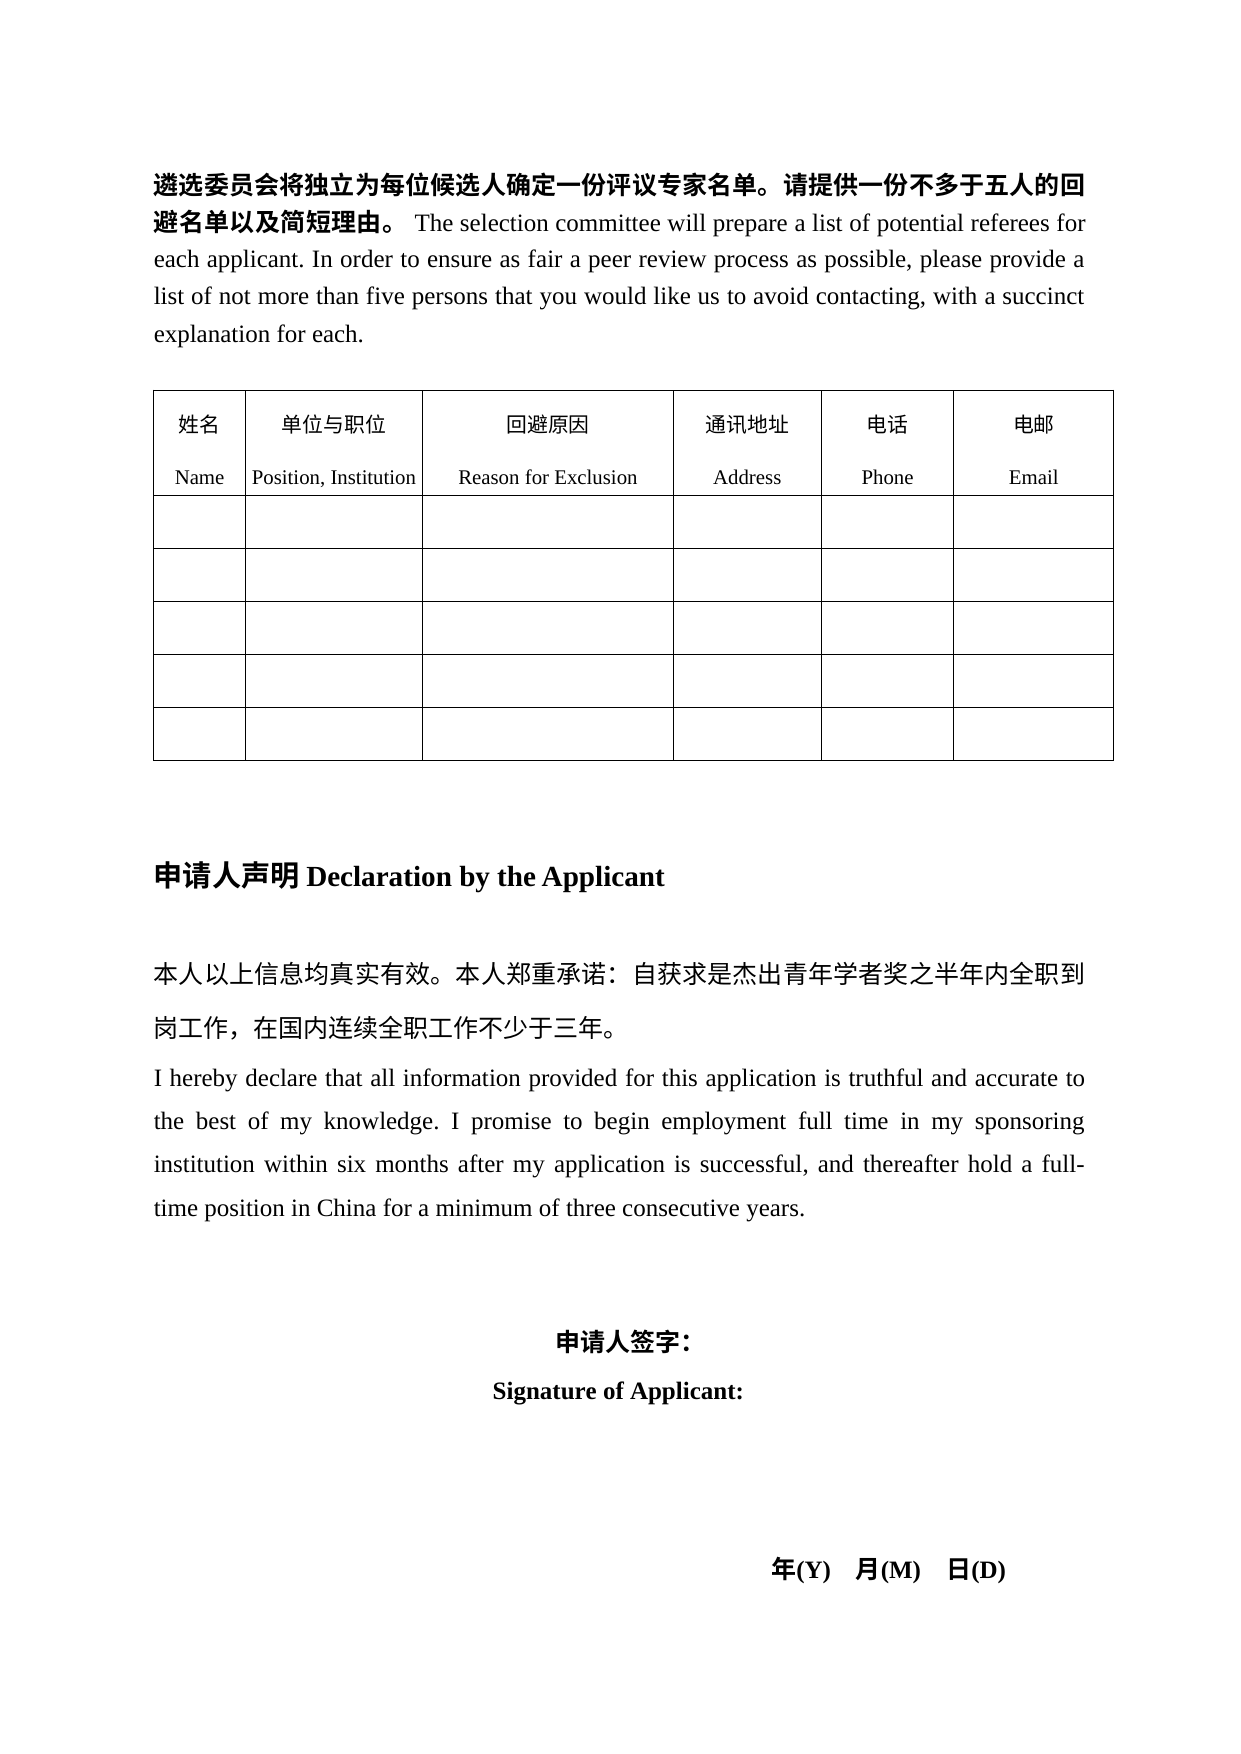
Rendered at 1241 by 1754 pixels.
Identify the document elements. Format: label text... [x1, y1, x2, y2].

text 申请人声明 Declaration by the Applicant [153, 836, 1087, 911]
table_cell [246, 655, 422, 707]
text I hereby declare that all information provided for this application is truthful and accurate to the best of my knowledge. I promise to begin employment full time in my sponsoring institution within six months after my application is successful, and thereafter hold a full-time position in China for a minimum of three consecutive years. [153, 1063, 1087, 1221]
table_header 通讯地址 Address [674, 391, 821, 495]
table_header 回避原因 Reason for Exclusion [423, 391, 673, 495]
table_cell [246, 549, 422, 601]
text 遴选委员会将独立为每位候选人确定一份评议专家名单。请提供一份不多于五人的回避名单以及简短理由。 The selection committee will prepare a list of potential referees for each applicant. In order to ensure as fair a peer review process as possible, please provide a list of not more than five persons that you would like us to avoid contacting, with a succinct explanation for each. [153, 164, 1087, 352]
table_cell [954, 602, 1113, 654]
table_header 姓名 Name [154, 391, 245, 495]
table_cell [246, 602, 422, 654]
table_cell [954, 708, 1113, 760]
table_cell [674, 655, 821, 707]
text 本人以上信息均真实有效。本人郑重承诺：自获求是杰出青年学者奖之半年内全职到岗工作，在国内连续全职工作不少于三年。 [153, 954, 1087, 1045]
text 申请人签字： [153, 1322, 1087, 1358]
table_header 电话 Phone [822, 391, 953, 495]
table_cell [822, 549, 953, 601]
table_cell [674, 549, 821, 601]
table_cell [674, 708, 821, 760]
table_cell [423, 708, 673, 760]
text 年(Y) 月(M) 日(D) [206, 1549, 1087, 1586]
table_cell [423, 602, 673, 654]
table_cell [954, 655, 1113, 707]
table_cell [154, 549, 245, 601]
table_header 单位与职位 Position, Institution [246, 391, 422, 495]
table_header 电邮 Email [954, 391, 1113, 495]
text Signature of Applicant: [153, 1376, 1087, 1405]
table_cell [822, 602, 953, 654]
table_cell [822, 496, 953, 548]
table_cell [423, 655, 673, 707]
table_cell [154, 708, 245, 760]
table_cell [822, 708, 953, 760]
table_cell [954, 549, 1113, 601]
table_cell [423, 549, 673, 601]
table_cell [954, 496, 1113, 548]
table_cell [154, 655, 245, 707]
table_cell [674, 496, 821, 548]
table_cell [154, 496, 245, 548]
table_cell [154, 602, 245, 654]
table_cell [246, 496, 422, 548]
table_cell [423, 496, 673, 548]
table_cell [674, 602, 821, 654]
table_cell [822, 655, 953, 707]
table_cell [246, 708, 422, 760]
